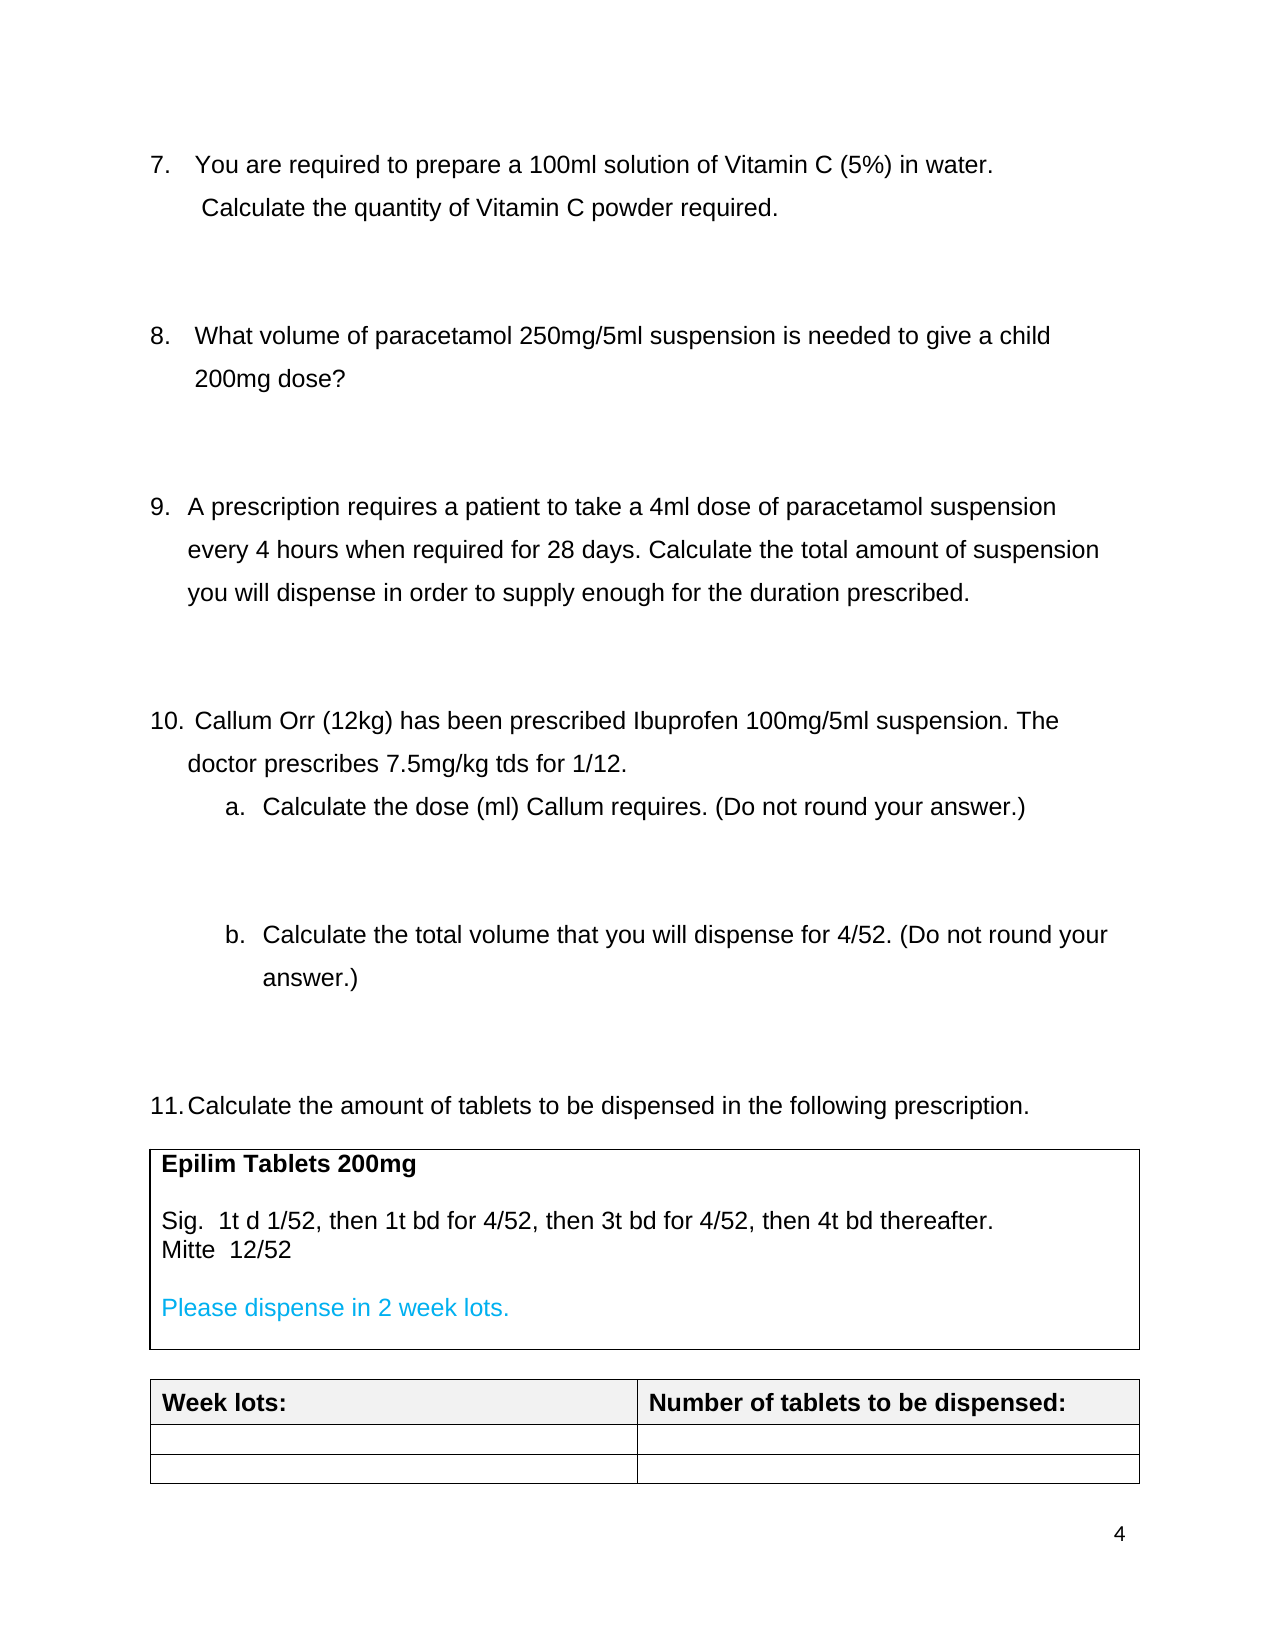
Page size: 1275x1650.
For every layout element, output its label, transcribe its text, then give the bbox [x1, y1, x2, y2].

table_cell [638, 1455, 1139, 1483]
table_cell [151, 1455, 637, 1483]
list A prescription requires a patient to take a 4ml dose of paracetamol suspension every 4 hours when required for 28 days. Calculate the total amount of suspension you will dispense in order to supply enough for the duration prescribed. [150, 492, 1125, 649]
list Calculate the dose (ml) Callum requires. (Do not round your answer.) [225, 792, 1125, 906]
table_header Week lots: [151, 1380, 637, 1424]
table_header Epilim Tablets 200mg Sig. 1t d 1/52, then 1t bd for 4/52, then 3t bd for 4/52, then 4t bd thereafter. Mitte 12/52 Please dispense in 2 week lots. [151, 1150, 1139, 1349]
list You are required to prepare a 100ml solution of Vitamin C (5%) in water. Calculate the quantity of Vitamin C powder required. [150, 150, 1125, 264]
table_header Number of tablets to be dispensed: [638, 1380, 1139, 1424]
list Callum Orr (12kg) has been prescribed Ibuprofen 100mg/5ml suspension. The doctor prescribes 7.5mg/kg tds for 1/12. [150, 706, 1125, 778]
table_cell [638, 1425, 1139, 1453]
table_cell [151, 1425, 637, 1453]
list What volume of paracetamol 250mg/5ml suspension is needed to give a child 200mg dose? [150, 321, 1125, 435]
list Calculate the total volume that you will dispense for 4/52. (Do not round your answer.) [225, 920, 1125, 1034]
list Calculate the amount of tablets to be dispensed in the following prescription. [150, 1091, 1125, 1120]
